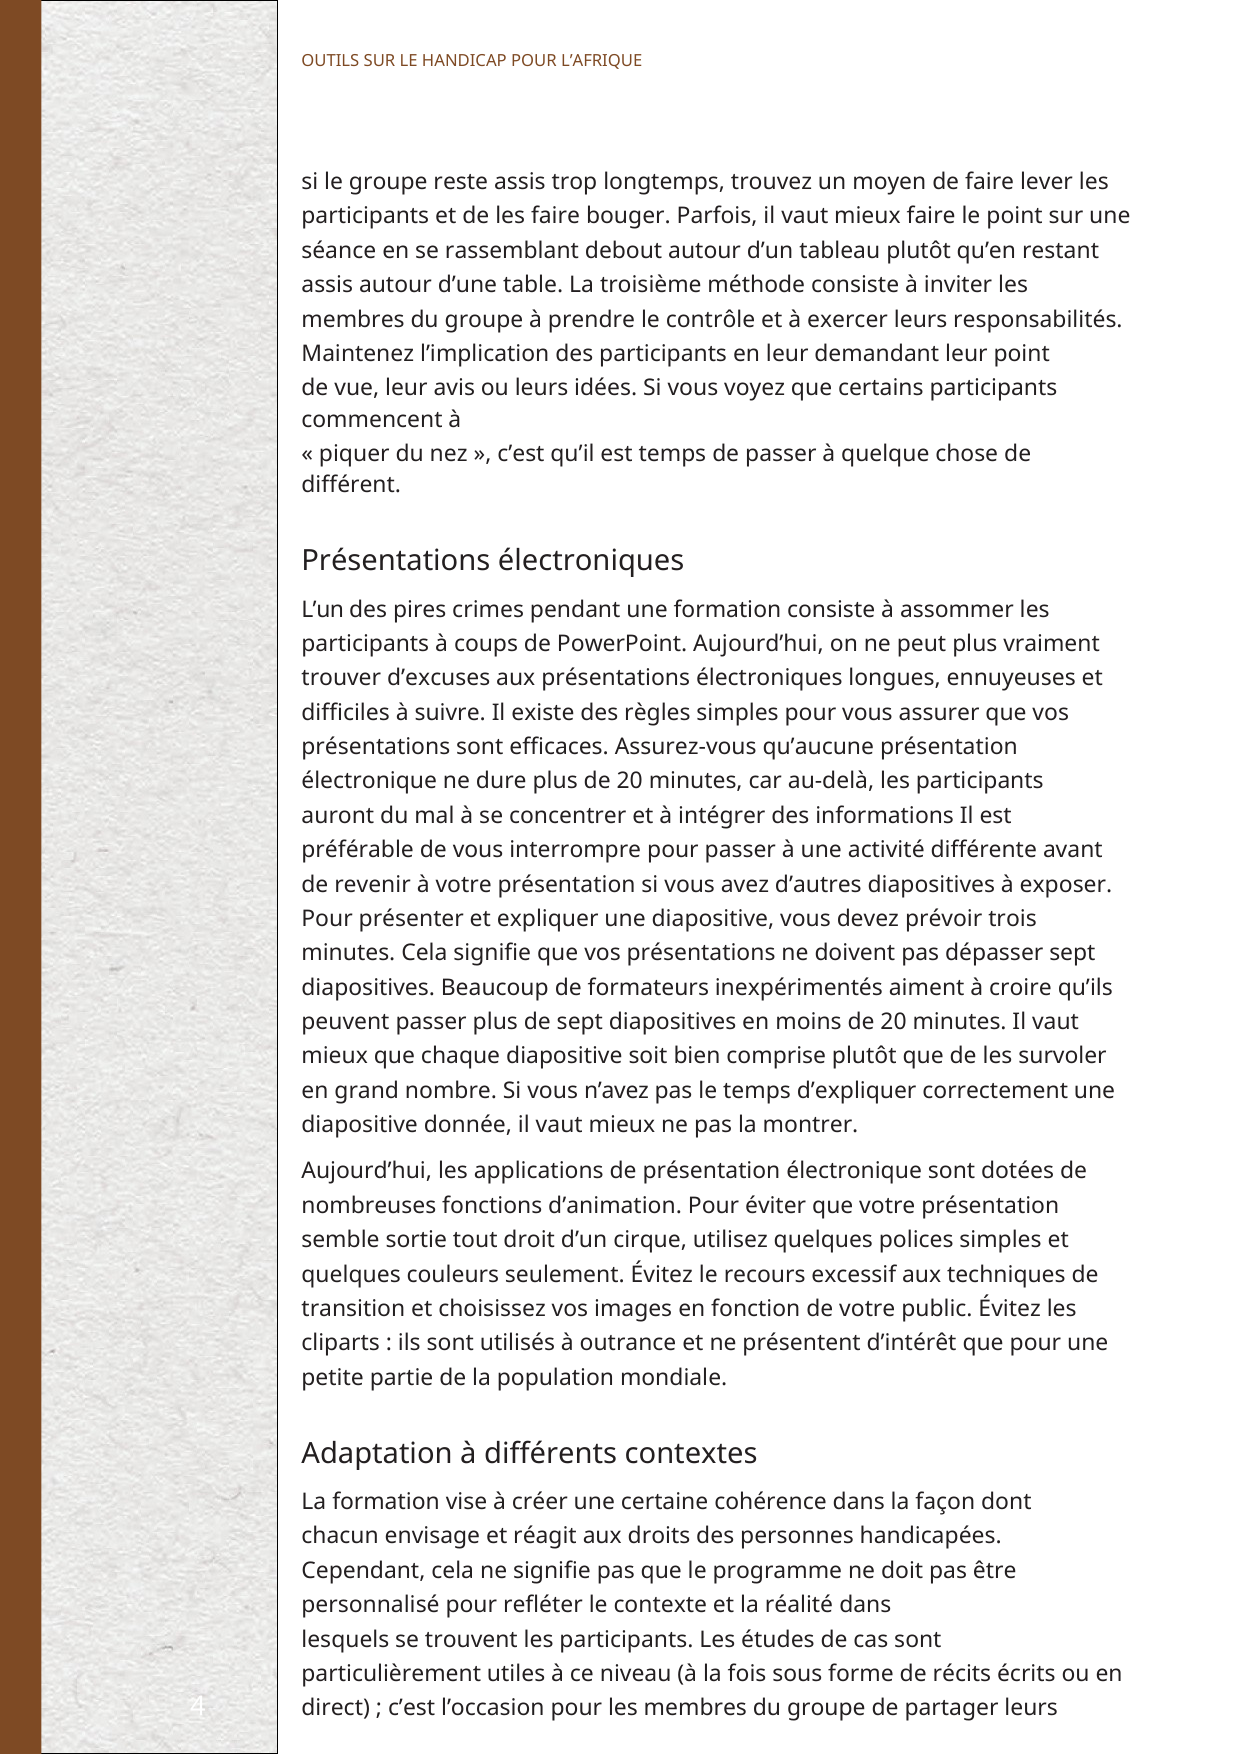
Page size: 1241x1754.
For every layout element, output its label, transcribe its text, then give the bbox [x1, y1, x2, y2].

text de vue, leur avis ou leurs idées. Si vous voyez que certains participants commencent à [301, 371, 1121, 434]
subtitle Présentations électroniques [301, 539, 1121, 579]
text Aujourd’hui, les applications de présentation électronique sont dotées de nombreuses fonctions d’animation. Pour éviter que votre présentation semble sortie tout droit d’un cirque, utilisez quelques polices simples et quelques couleurs seulement. Évitez le recours excessif aux techniques de transition et choisissez vos images en fonction de votre public. Évitez les cliparts : ils sont utilisés à outrance et ne présentent d’intérêt que pour une petite partie de la population mondiale. [301, 1154, 1121, 1392]
picture [42, 1, 277, 1753]
text OUTILS SUR LE HANDICAP POUR L’AFRIQUE [301, 48, 1121, 71]
subtitle Adaptation à différents contextes [301, 1432, 1121, 1472]
text L’un des pires crimes pendant une formation consiste à assommer les participants à coups de PowerPoint. Aujourd’hui, on ne peut plus vraiment trouver d’excuses aux présentations électroniques longues, ennuyeuses et difficiles à suivre. Il existe des règles simples pour vous assurer que vos présentations sont efficaces. Assurez-vous qu’aucune présentation électronique ne dure plus de 20 minutes, car au-delà, les participants auront du mal à se concentrer et à intégrer des informations Il est préférable de vous interrompre pour passer à une activité différente avant de revenir à votre présentation si vous avez d’autres diapositives à exposer. Pour présenter et expliquer une diapositive, vous devez prévoir trois minutes. Cela signifie que vos présentations ne doivent pas dépasser sept diapositives. Beaucoup de formateurs inexpérimentés aiment à croire qu’ils peuvent passer plus de sept diapositives en moins de 20 minutes. Il vaut mieux que chaque diapositive soit bien comprise plutôt que de les survoler en grand nombre. Si vous n’avez pas le temps d’expliquer correctement une diapositive donnée, il vaut mieux ne pas la montrer. [301, 592, 1120, 1139]
text La formation vise à créer une certaine cohérence dans la façon dont chacun envisage et réagit aux droits des personnes handicapées. Cependant, cela ne signifie pas que le programme ne doit pas être personnalisé pour refléter le contexte et la réalité dans [301, 1485, 1078, 1619]
text « piquer du nez », c’est qu’il est temps de passer à quelque chose de différent. [301, 437, 1121, 499]
text si le groupe reste assis trop longtemps, trouvez un moyen de faire lever les participants et de les faire bouger. Parfois, il vaut mieux faire le point sur une séance en se rassemblant debout autour d’un tableau plutôt qu’en restant assis autour d’une table. La troisième méthode consiste à inviter les membres du groupe à prendre le contrôle et à exercer leurs responsabilités. Maintenez l’implication des participants en leur demandant leur point [301, 165, 1137, 368]
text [301, 1622, 1126, 1722]
